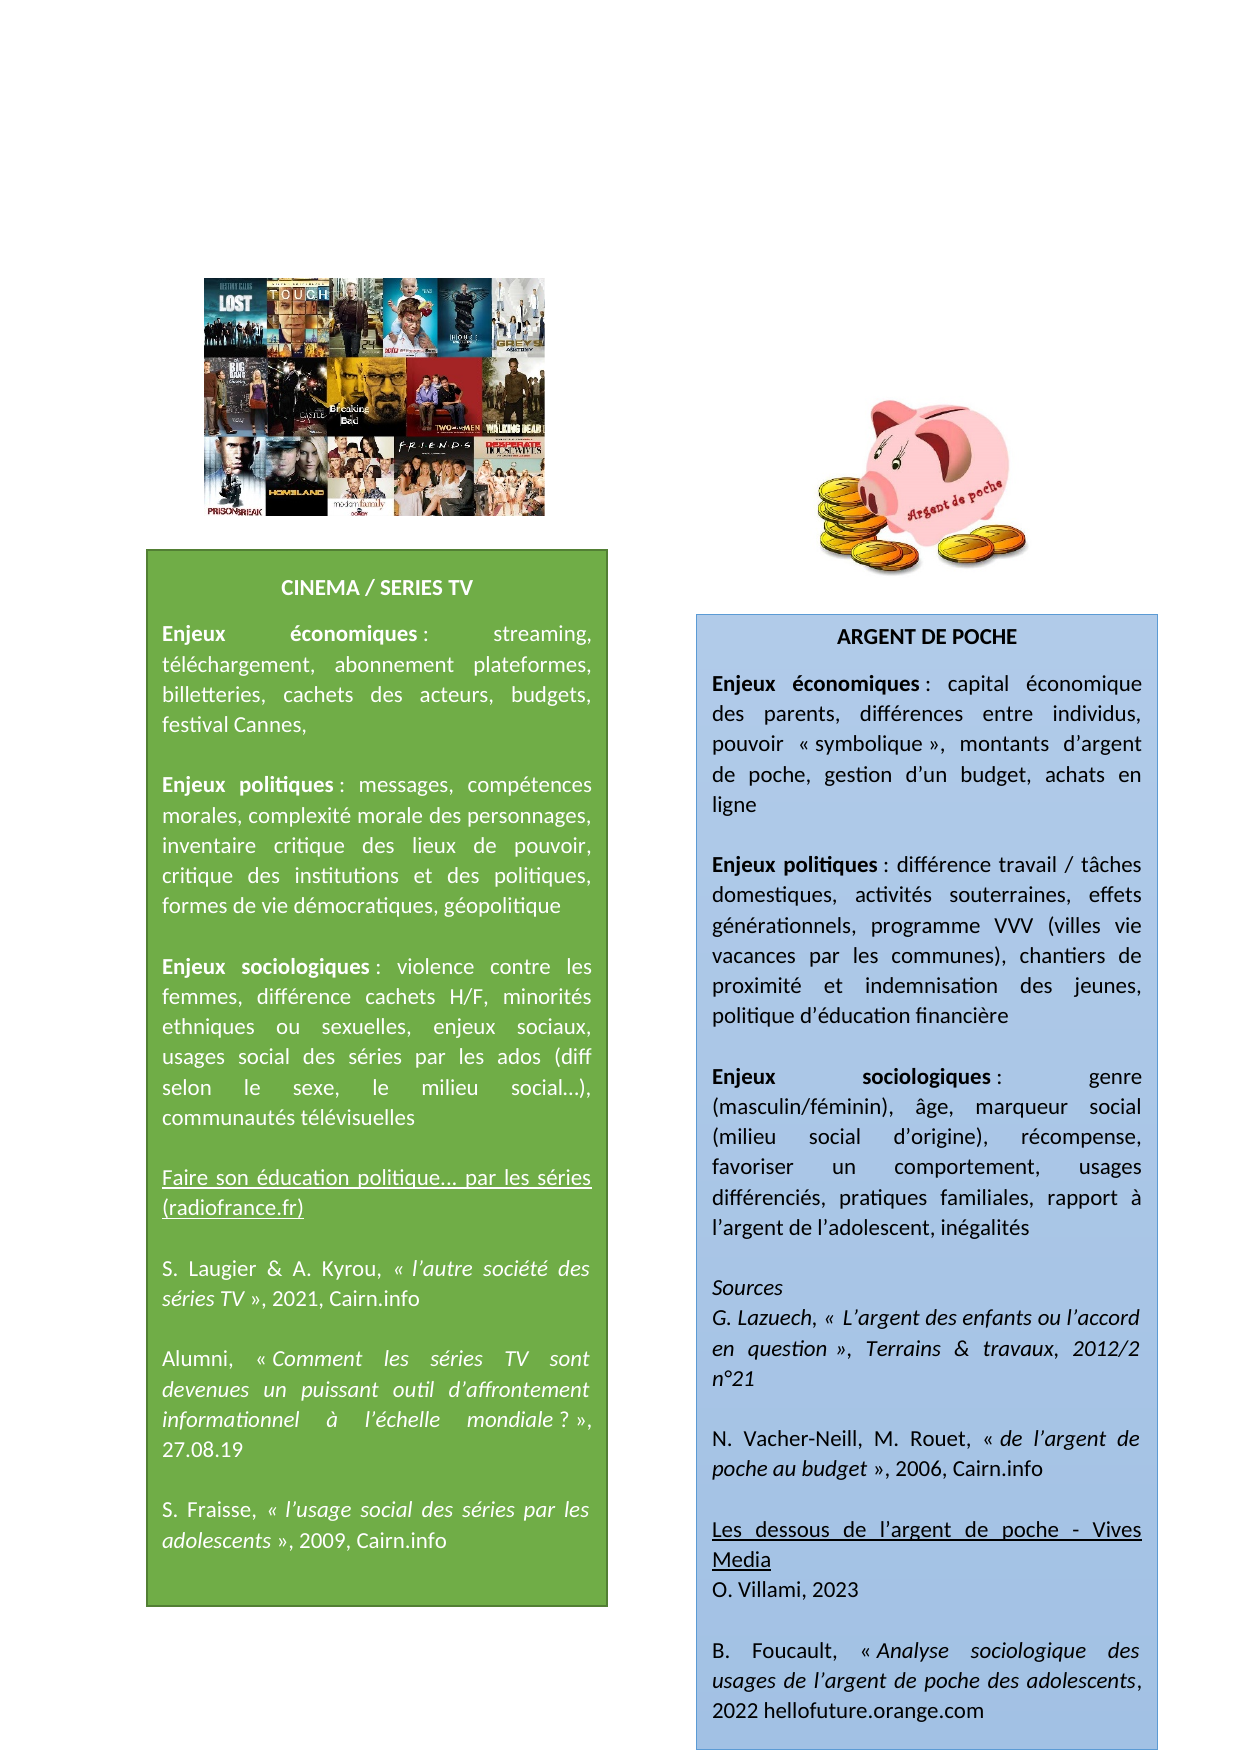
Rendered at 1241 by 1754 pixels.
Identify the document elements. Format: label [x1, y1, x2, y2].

picture [204, 278, 545, 516]
picture [800, 385, 1045, 578]
